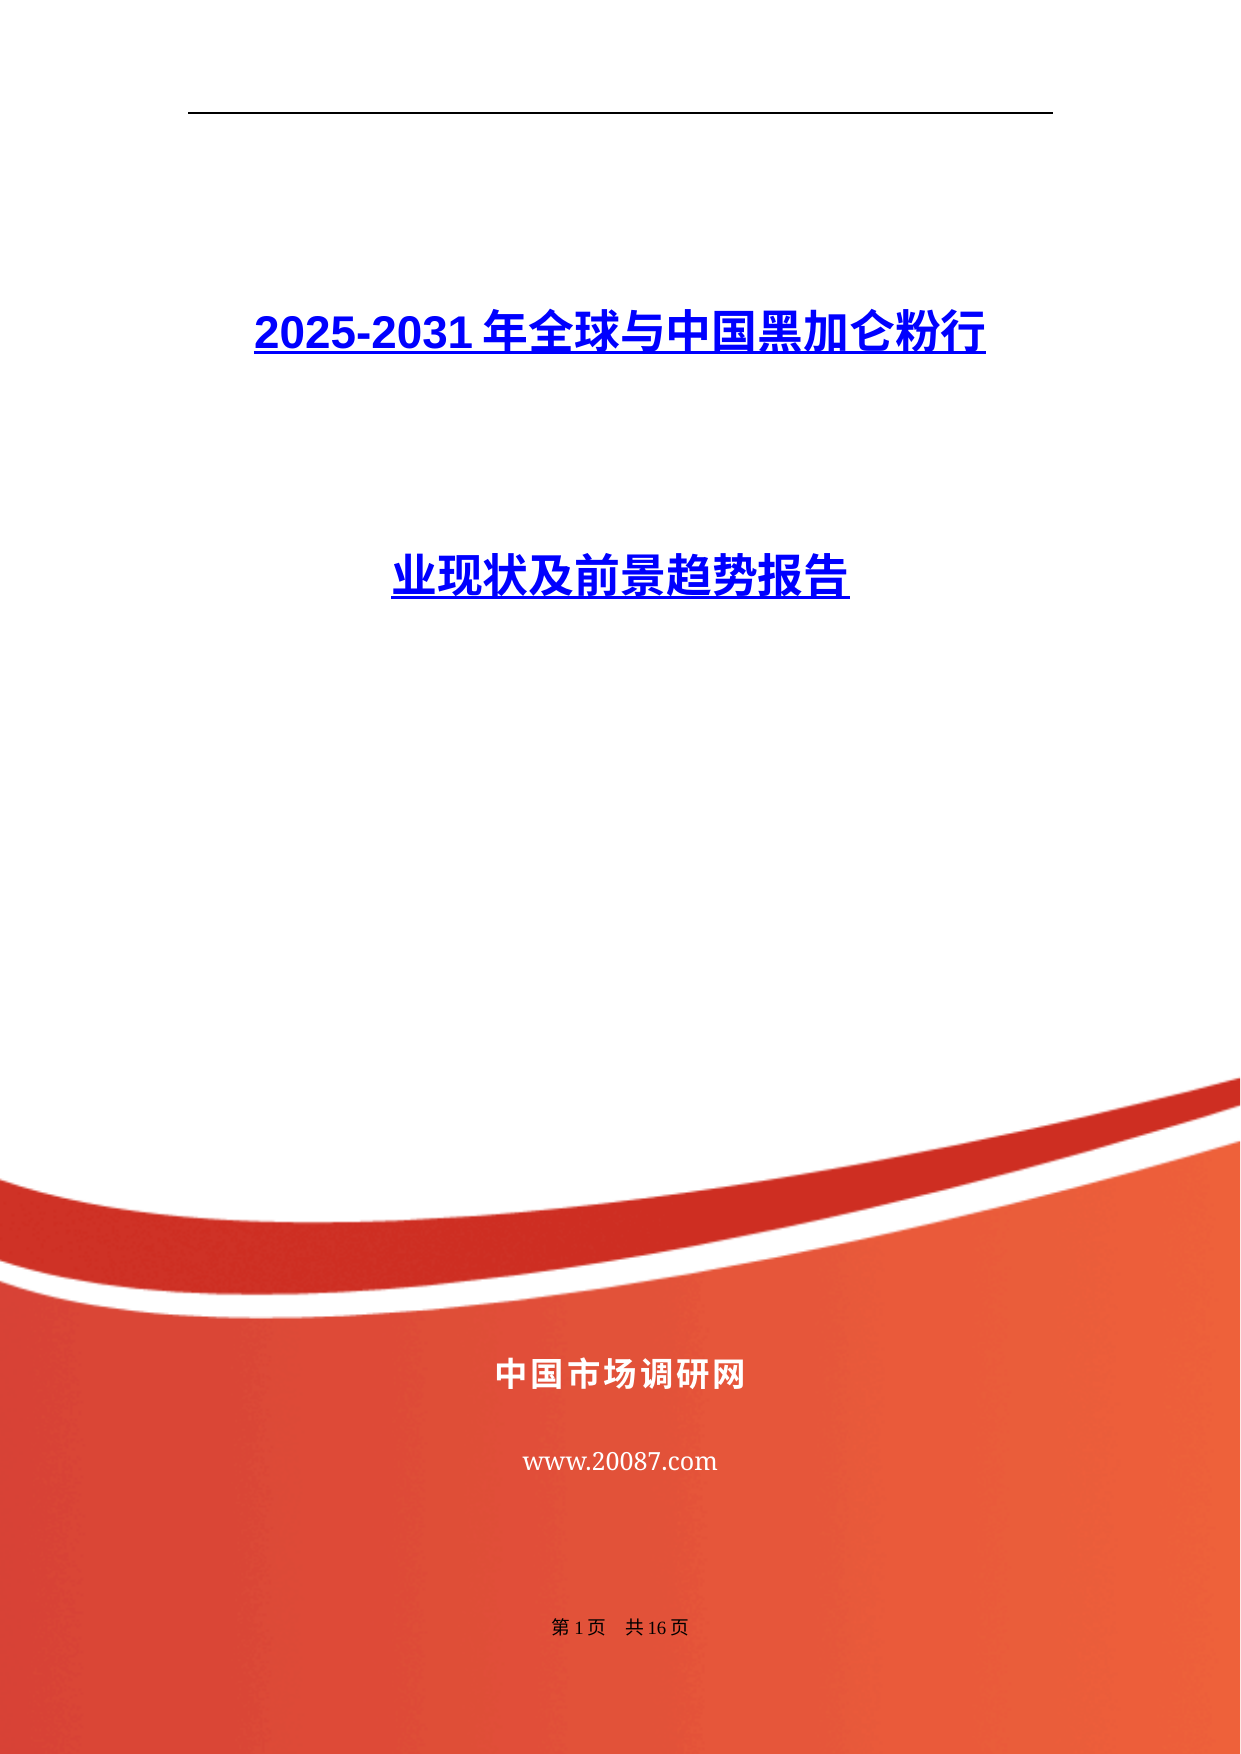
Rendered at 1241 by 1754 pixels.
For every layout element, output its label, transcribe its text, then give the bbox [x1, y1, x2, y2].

subtitle 中国市场调研网 [187, 1339, 1053, 1404]
picture [0, 1006, 1241, 1754]
table_header 2025-2031年全球与中国黑加仑粉行业现状及前景趋势报告 [188, 207, 1053, 773]
text www.20087.com [187, 1428, 1053, 1493]
